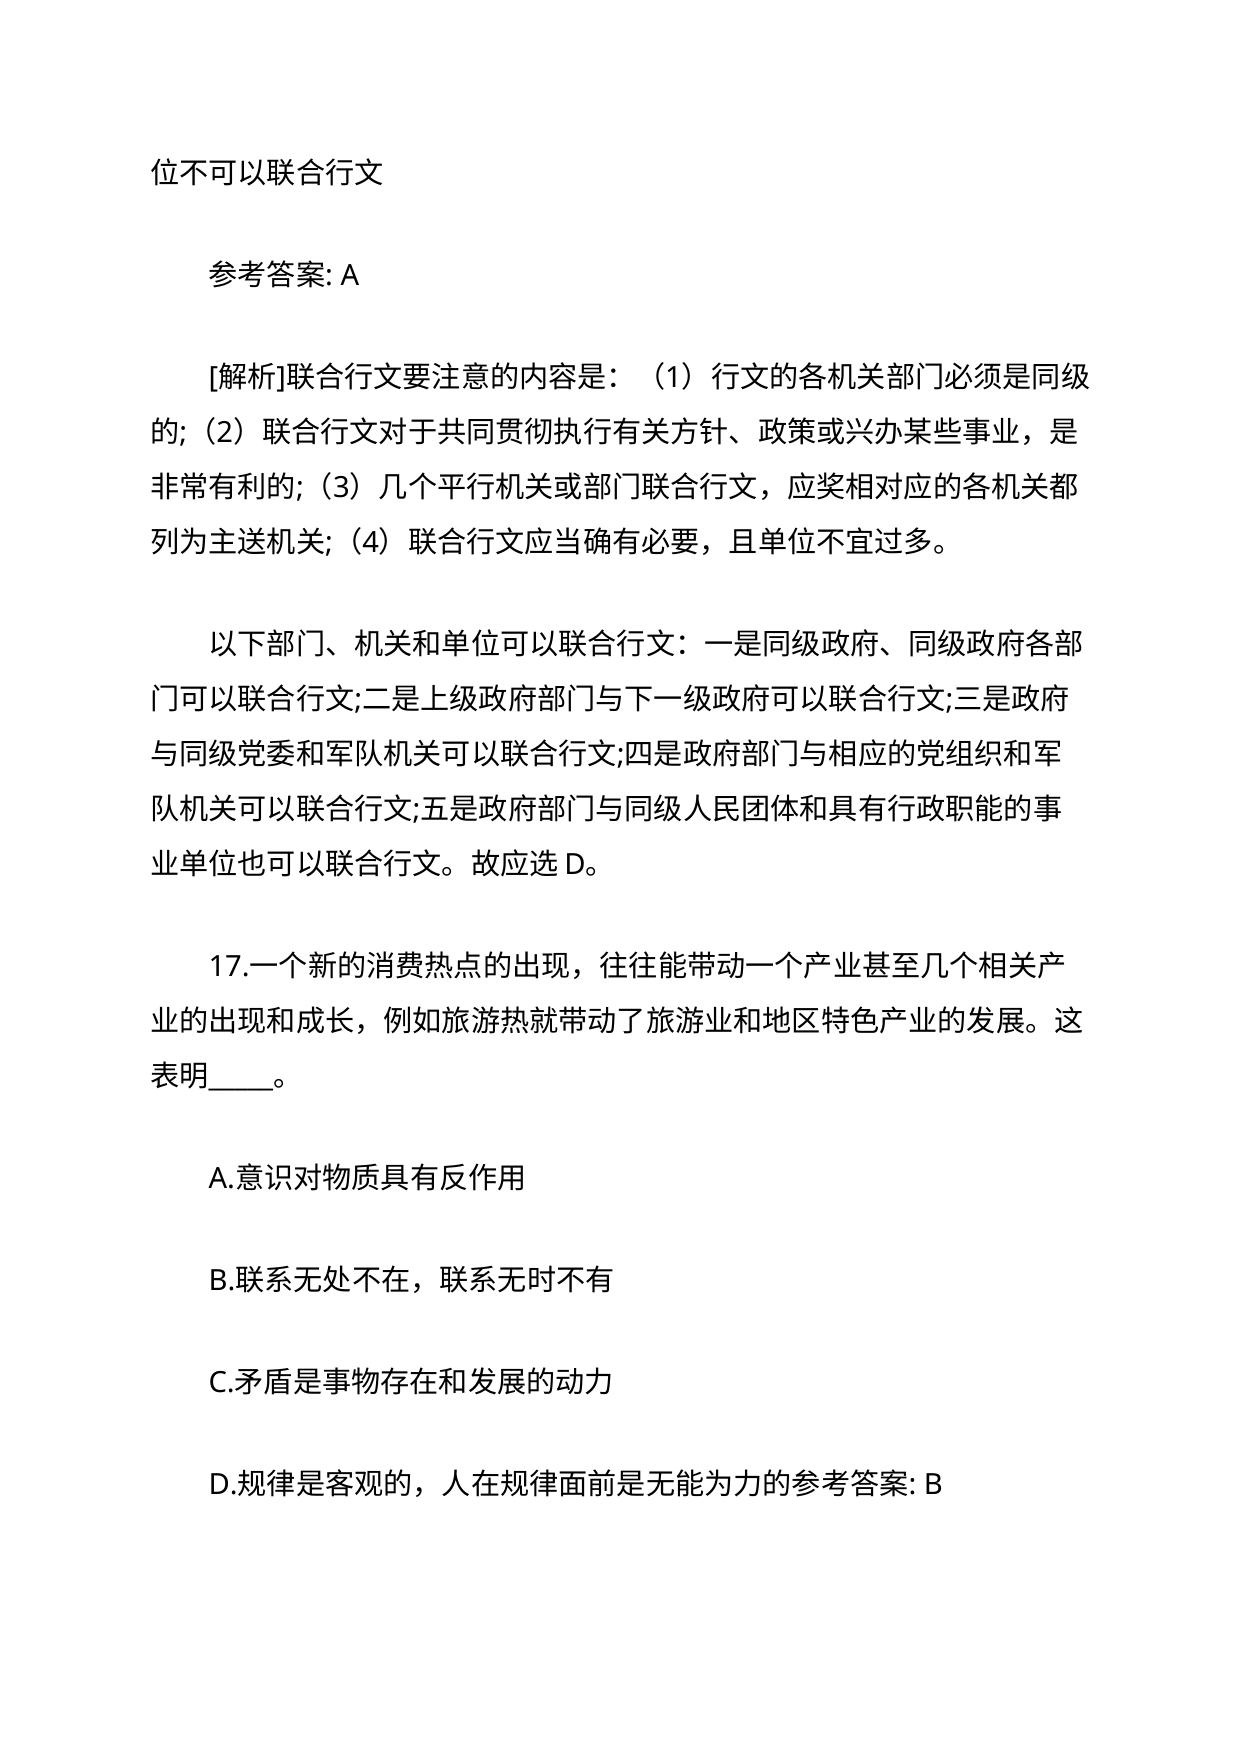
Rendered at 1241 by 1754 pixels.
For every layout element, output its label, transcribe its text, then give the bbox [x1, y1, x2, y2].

text D.规律是客观的，人在规律面前是无能为力的参考答案: B [150, 1460, 1090, 1503]
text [150, 150, 1090, 192]
text 参考答案: A [150, 252, 1090, 294]
text [解析]联合行文要注意的内容是：（1）行文的各机关部门必须是同级的;（2）联合行文对于共同贯彻执行有关方针、政策或兴办某些事业，是非常有利的;（3）几个平行机关或部门联合行文，应奖相对应的各机关都列为主送机关;（4）联合行文应当确有必要，且单位不宜过多。 [150, 354, 1090, 561]
text C.矛盾是事物存在和发展的动力 [150, 1358, 1090, 1401]
text B.联系无处不在，联系无时不有 [150, 1256, 1090, 1299]
text 以下部门、机关和单位可以联合行文：一是同级政府、同级政府各部门可以联合行文;二是上级政府部门与下一级政府可以联合行文;三是政府与同级党委和军队机关可以联合行文;四是政府部门与相应的党组织和军队机关可以联合行文;五是政府部门与同级人民团体和具有行政职能的事业单位也可以联合行文。故应选D。 [150, 621, 1090, 883]
text 17.一个新的消费热点的出现，往往能带动一个产业甚至几个相关产业的出现和成长，例如旅游热就带动了旅游业和地区特色产业的发展。这表明_____。 [150, 943, 1090, 1095]
text A.意识对物质具有反作用 [150, 1154, 1090, 1197]
